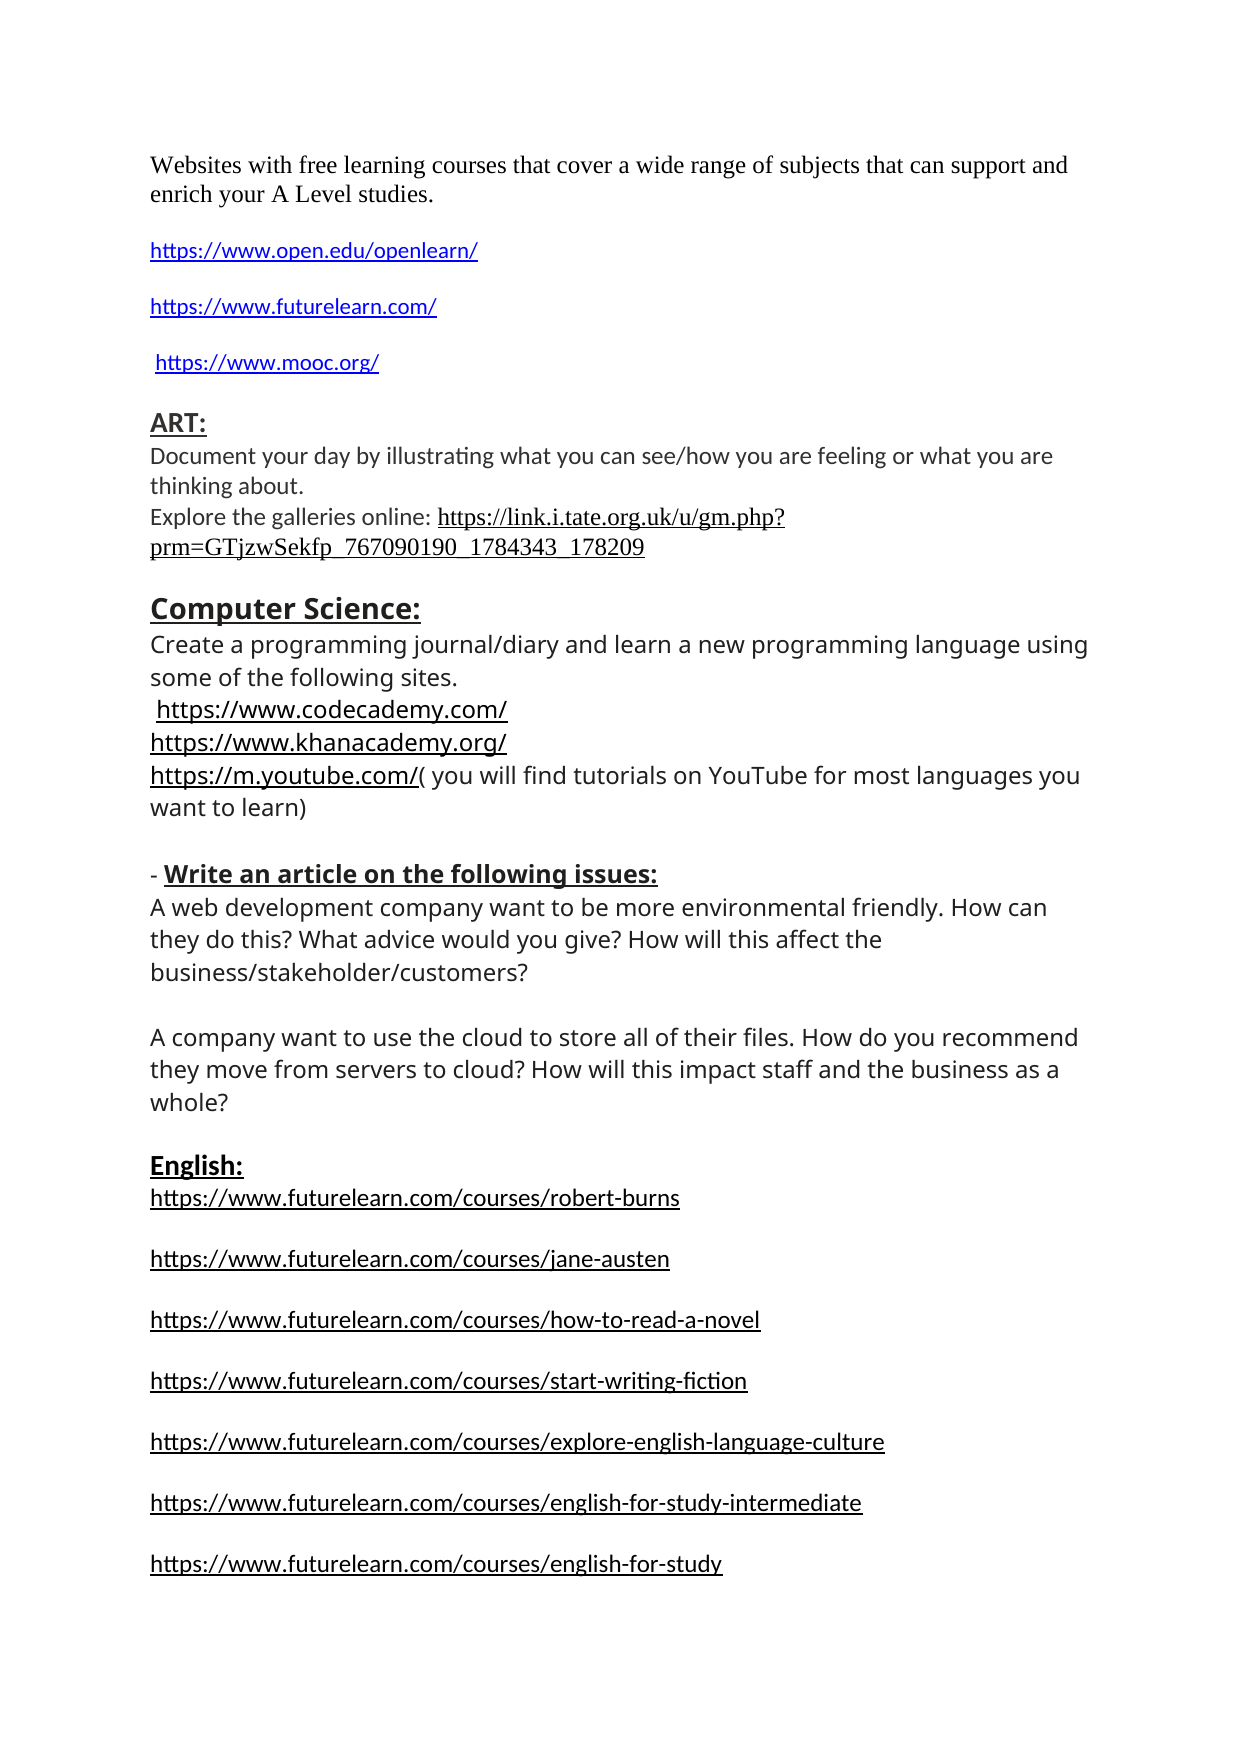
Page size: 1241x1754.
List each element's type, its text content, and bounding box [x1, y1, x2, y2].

text https://www.futurelearn.com/courses/start-writing-fiction [150, 1365, 1090, 1396]
text A web development company want to be more environmental friendly. How can they do this? What advice would you give? How will this affect the business/stakeholder/customers? [150, 890, 1090, 988]
text https://m.youtube.com/( you will find tutorials on YouTube for most languages you want to learn) [150, 758, 1090, 824]
text https://www.futurelearn.com/ [150, 292, 1090, 320]
text Explore the galleries online: https://link.i.tate.org.uk/u/gm.php?prm=GTjzwSekfp_767090190_1784343_178209 [150, 501, 1090, 560]
text https://www.futurelearn.com/courses/explore-english-language-culture [150, 1426, 1090, 1457]
text https://www.futurelearn.com/courses/english-for-study [150, 1548, 1090, 1579]
text https://www.khanacademy.org/ [150, 726, 1090, 758]
text - Write an article on the following issues: [150, 856, 1090, 890]
text A company want to use the cloud to store all of their files. How do you recommend they move from servers to cloud? How will this impact staff and the business as a whole? [150, 1021, 1090, 1118]
text https://www.futurelearn.com/courses/robert-burns [150, 1182, 1090, 1213]
text https://www.mooc.org/ [150, 348, 1090, 376]
text https://www.codecademy.com/ [150, 693, 1090, 726]
text Computer Science: [150, 588, 1090, 628]
text English: [150, 1147, 1090, 1182]
text https://www.futurelearn.com/courses/jane-austen [150, 1243, 1090, 1274]
text Document your day by illustrating what you can see/how you are feeling or what you are thinking about. [150, 440, 1090, 501]
text Websites with free learning courses that cover a wide range of subjects that can support and enrich your A Level studies. [150, 150, 1090, 207]
text ART: [150, 404, 1090, 440]
text https://www.futurelearn.com/courses/english-for-study-intermediate [150, 1487, 1090, 1518]
text https://www.open.edu/openlearn/ [150, 236, 1090, 264]
text https://www.futurelearn.com/courses/how-to-read-a-novel [150, 1304, 1090, 1335]
text Create a programming journal/diary and learn a new programming language using some of the following sites. [150, 628, 1090, 693]
